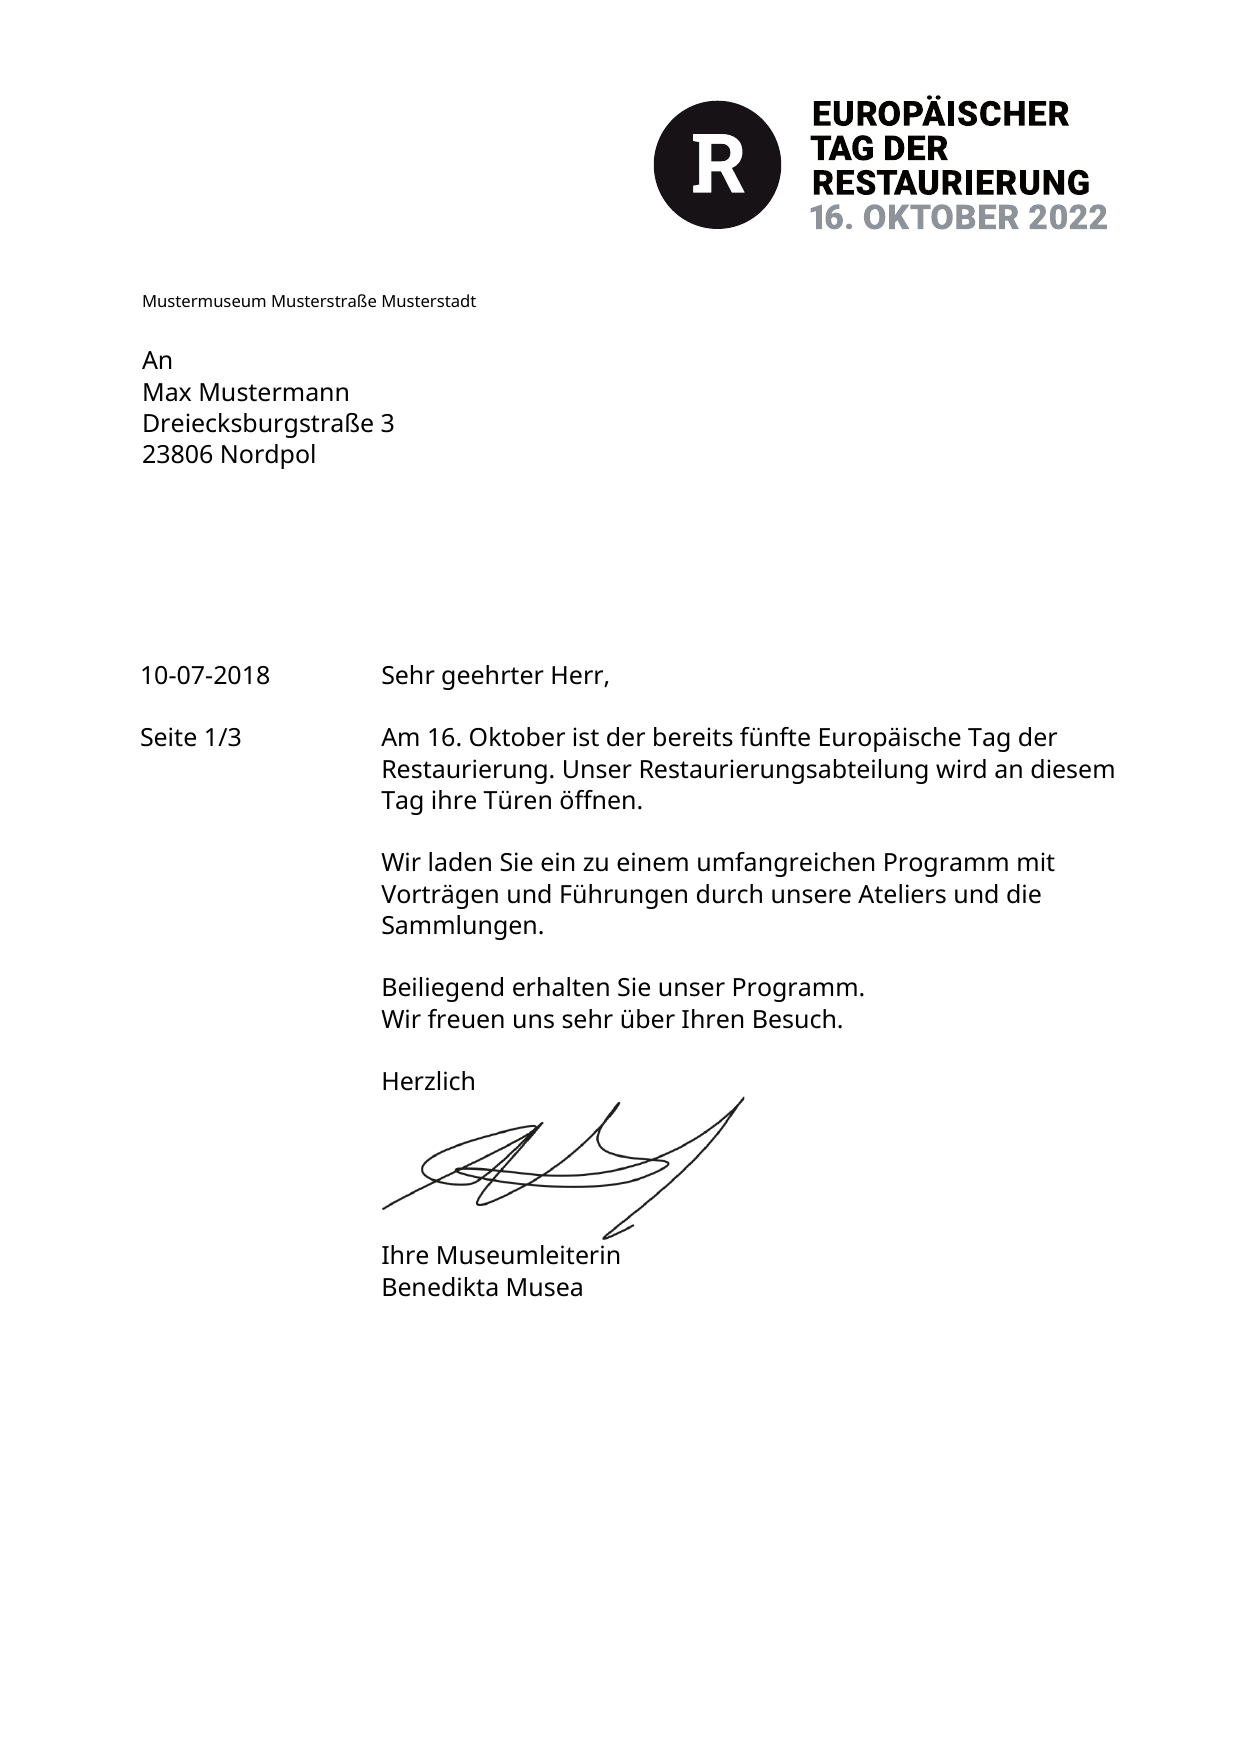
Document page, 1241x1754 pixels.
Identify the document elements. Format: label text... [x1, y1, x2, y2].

text Beiliegend erhalten Sie unser Programm. [381, 972, 1122, 1003]
text An [142, 345, 627, 376]
text Mustermuseum Musterstraße Musterstadt [142, 282, 627, 313]
text Benedikta Musea [381, 1271, 1122, 1302]
text 23806 Nordpol [142, 438, 627, 470]
text Wir freuen uns sehr über Ihren Besuch. [381, 1003, 1122, 1034]
text 10-07-2018 [140, 659, 341, 691]
picture [381, 1096, 745, 1240]
text Sehr geehrter Herr, [381, 659, 1122, 691]
text Seite 1/2 [140, 722, 341, 753]
text Am 16. Oktober ist der bereits fünfte Europäische Tag der Restaurierung. Unser Restaurierungsabteilung wird an diesem Tag ihre Türen öffnen. [381, 722, 1122, 816]
text Wir laden Sie ein zu einem umfangreichen Programm mit Vorträgen und Führungen durch unsere Ateliers und die Sammlungen. [381, 847, 1122, 941]
text Herzlich [381, 1066, 1122, 1097]
text Dreiecksburgstraße 3 [142, 407, 627, 438]
text Ihre Museumleiterin [381, 1240, 1122, 1271]
text Max Mustermann [142, 376, 627, 407]
